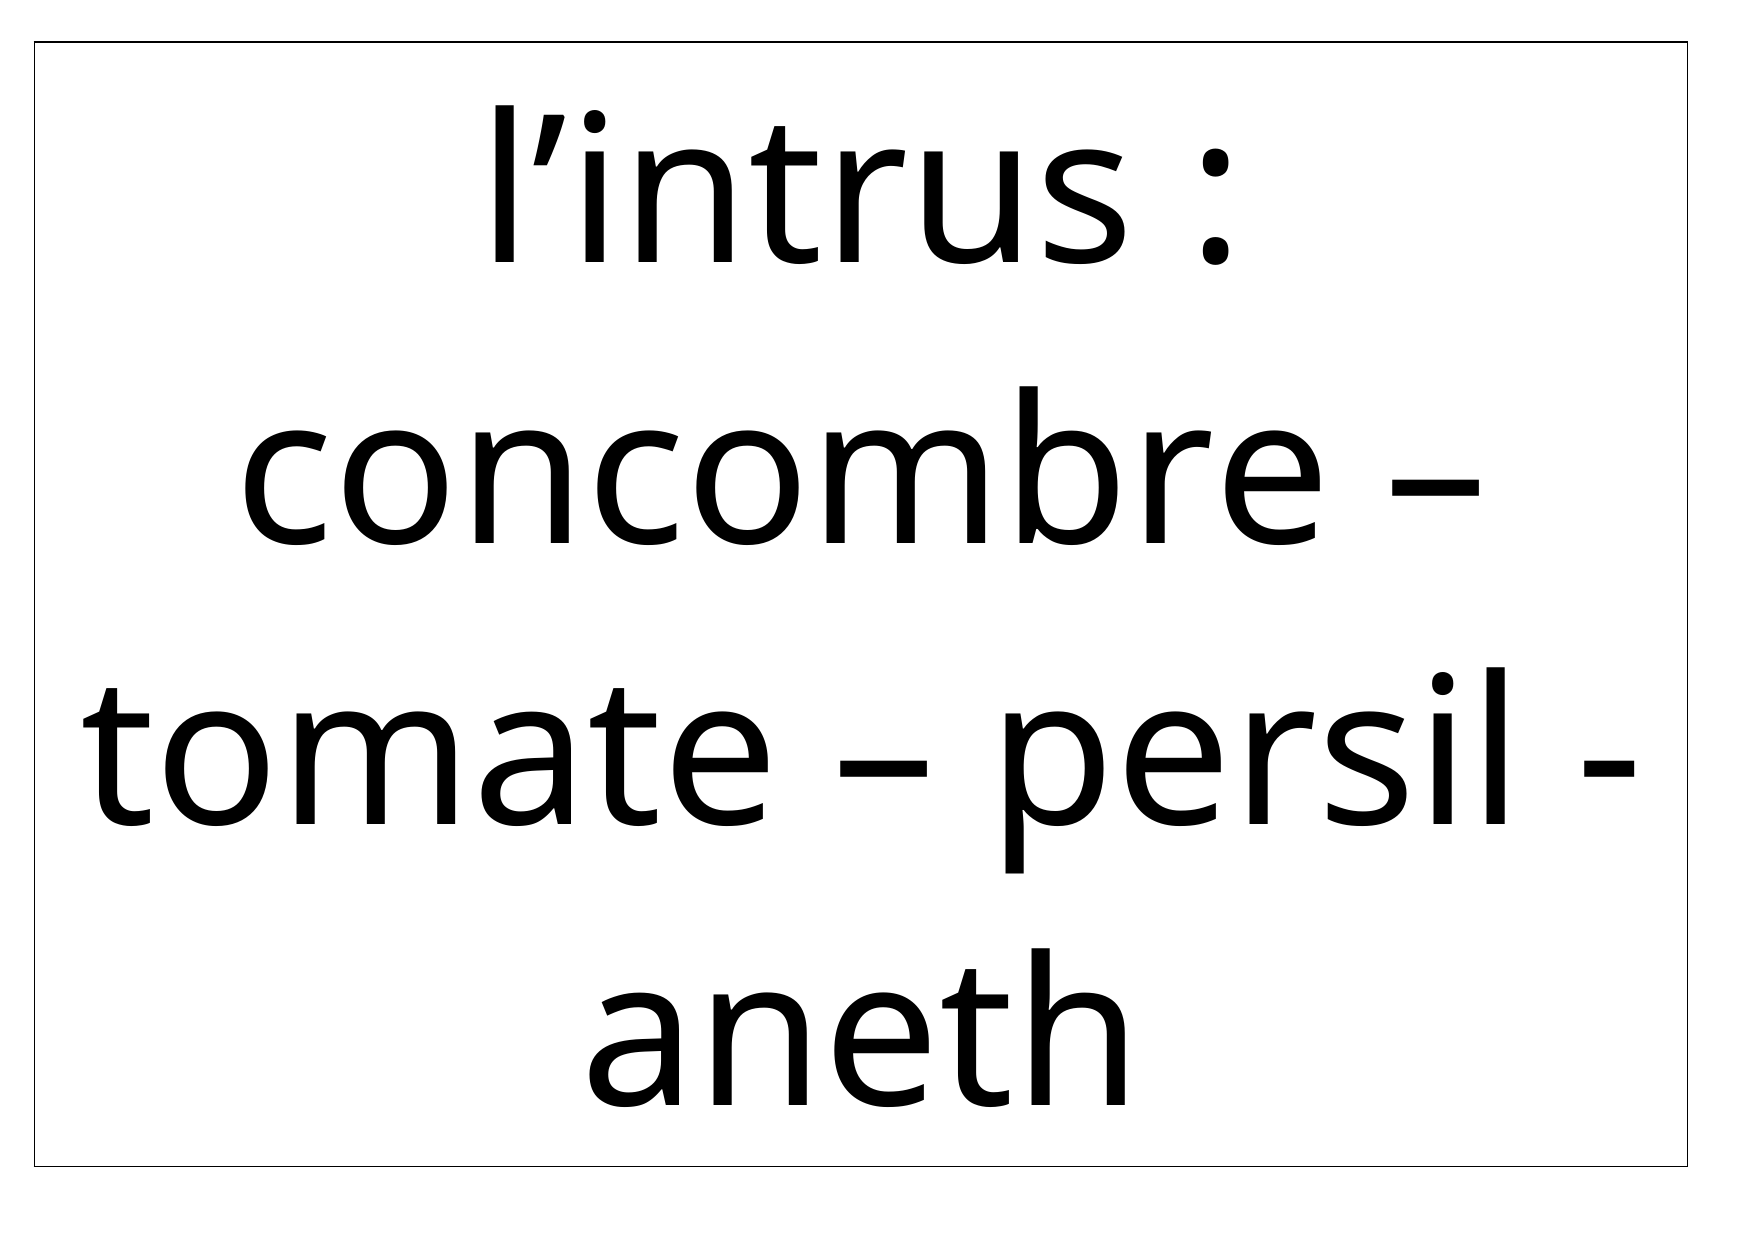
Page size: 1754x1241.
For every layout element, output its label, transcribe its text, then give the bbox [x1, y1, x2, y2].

table_cell l’intrus : concombre – tomate – persil - aneth [35, 43, 1687, 1166]
